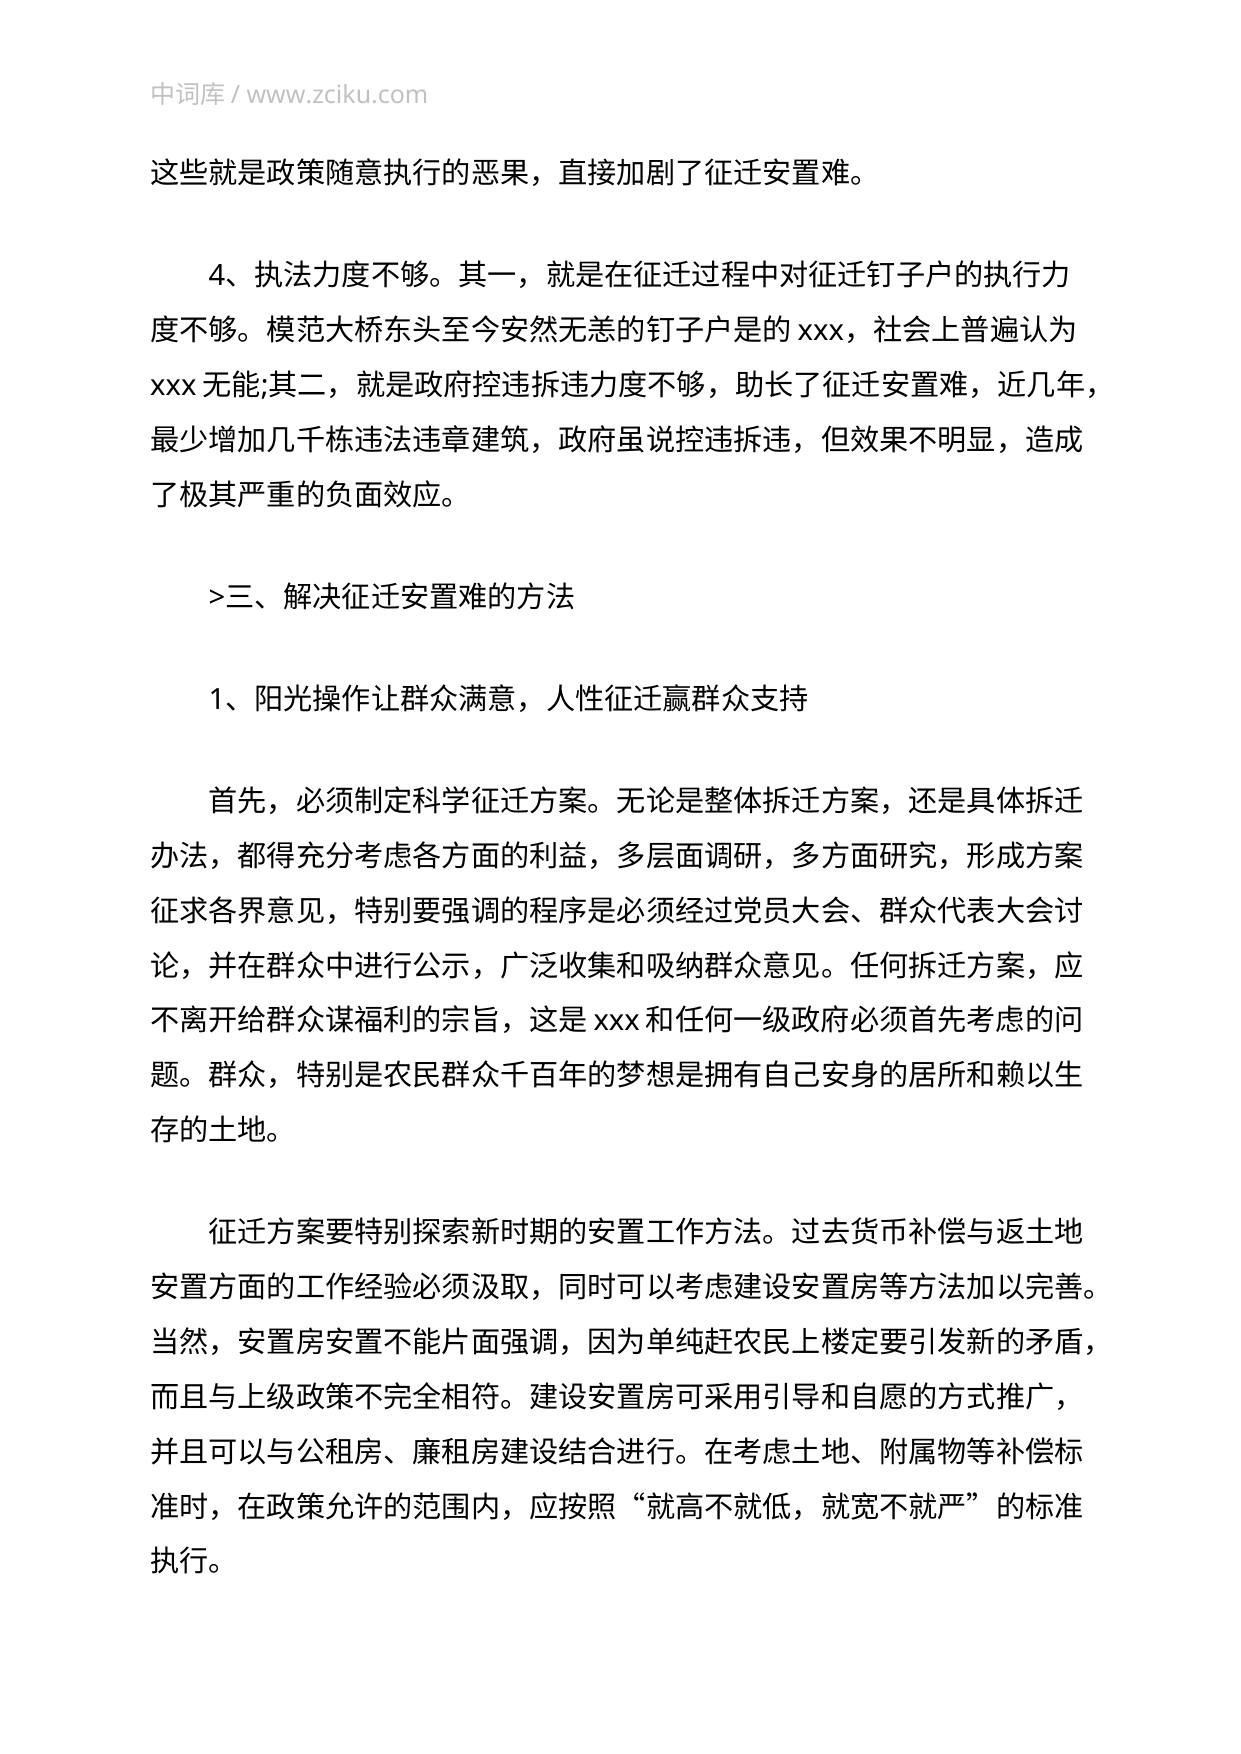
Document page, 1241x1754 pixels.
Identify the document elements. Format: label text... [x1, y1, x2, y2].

text 1、阳光操作让群众满意，人性征迁赢群众支持 [150, 675, 1090, 718]
text 4、执法力度不够。其一，就是在征迁过程中对征迁钉子户的执行力度不够。模范大桥东头至今安然无恙的钉子户是的xxx，社会上普遍认为xxx无能;其二，就是政府控违拆违力度不够，助长了征迁安置难，近几年，最少增加几千栋违法违章建筑，政府虽说控违拆违，但效果不明显，造成了极其严重的负面效应。 [150, 252, 1090, 514]
text 首先，必须制定科学征迁方案。无论是整体拆迁方案，还是具体拆迁办法，都得充分考虑各方面的利益，多层面调研，多方面研究，形成方案征求各界意见，特别要强调的程序是必须经过党员大会、群众代表大会讨论，并在群众中进行公示，广泛收集和吸纳群众意见。任何拆迁方案，应不离开给群众谋福利的宗旨，这是xxx和任何一级政府必须首先考虑的问题。群众，特别是农民群众千百年的梦想是拥有自己安身的居所和赖以生存的土地。 [150, 777, 1090, 1149]
text >三、解决征迁安置难的方法 [150, 573, 1090, 616]
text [150, 150, 1090, 192]
text 征迁方案要特别探索新时期的安置工作方法。过去货币补偿与返土地安置方面的工作经验必须汲取，同时可以考虑建设安置房等方法加以完善。当然，安置房安置不能片面强调，因为单纯赶农民上楼定要引发新的矛盾，而且与上级政策不完全相符。建设安置房可采用引导和自愿的方式推广，并且可以与公租房、廉租房建设结合进行。在考虑土地、附属物等补偿标准时，在政策允许的范围内，应按照“就高不就低，就宽不就严”的标准执行。 [150, 1209, 1090, 1580]
